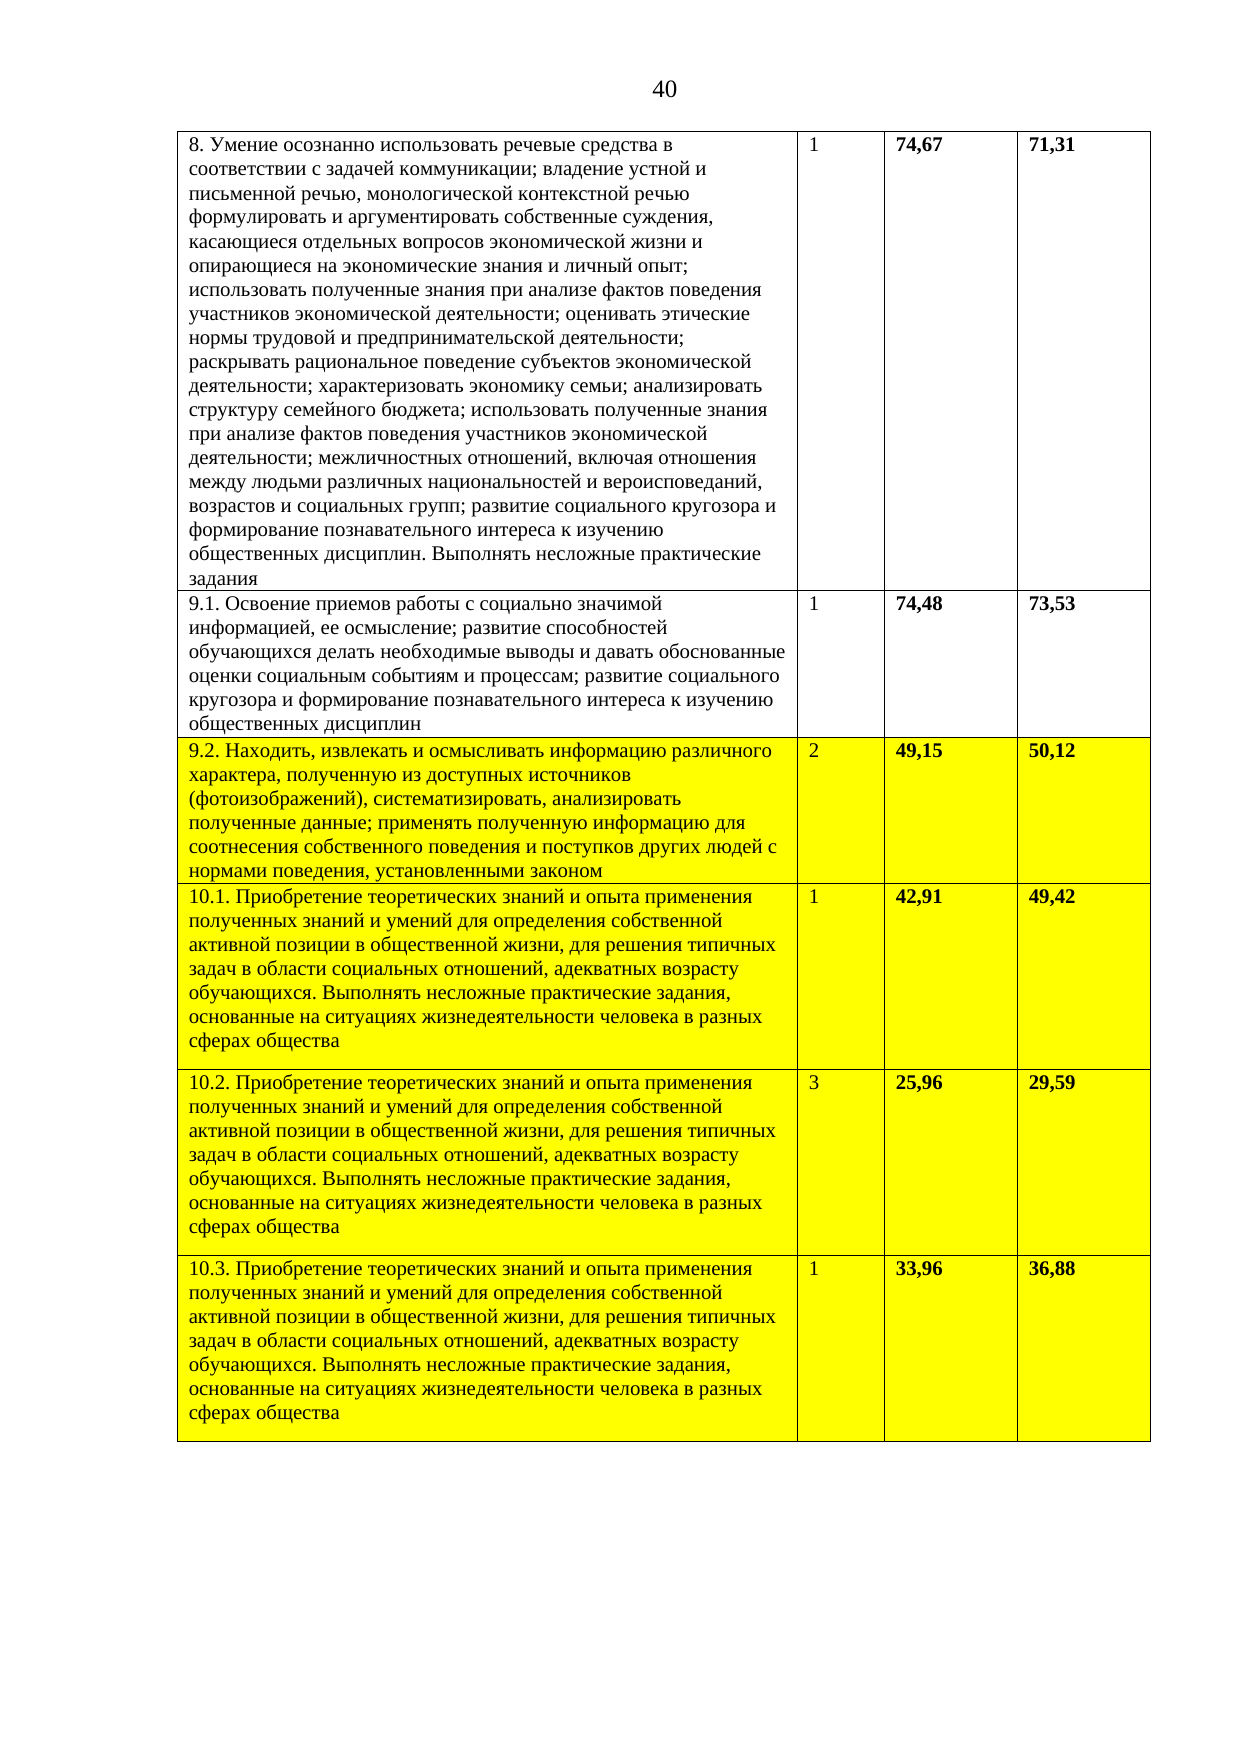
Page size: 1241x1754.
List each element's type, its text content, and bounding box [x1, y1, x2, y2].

table_cell 74,48 [885, 591, 1017, 737]
table_cell 10.3. Приобретение теоретических знаний и опыта применения полученных знаний и умений для определения собственной активной позиции в общественной жизни, для решения типичных задач в области социальных отношений, адекватных возрасту обучающихся. Выполнять несложные практические задания, основанные на ситуациях жизнедеятельности человека в разных сферах общества [178, 1256, 797, 1441]
table_cell 29,59 [1018, 1070, 1150, 1255]
table_cell 9.1. Освоение приемов работы с социально значимой информацией, ее осмысление; развитие способностей обучающихся делать необходимые выводы и давать обоснованные оценки социальным событиям и процессам; развитие социального кругозора и формирование познавательного интереса к изучению общественных дисциплин [178, 591, 797, 737]
table_cell 1 [798, 1256, 884, 1441]
table_cell 36,88 [1018, 1256, 1150, 1441]
table_cell 1 [798, 132, 884, 589]
table_cell 33,96 [885, 1256, 1017, 1441]
table_cell 49,15 [885, 738, 1017, 883]
table_cell 1 [798, 591, 884, 737]
table_cell 71,31 [1018, 132, 1150, 589]
table_cell 1 [798, 884, 884, 1069]
table_cell 25,96 [885, 1070, 1017, 1255]
table_cell 3 [798, 1070, 884, 1255]
table_cell 73,53 [1018, 591, 1150, 737]
table_cell 50,12 [1018, 738, 1150, 883]
table_cell 9.2. Находить, извлекать и осмысливать информацию различного характера, полученную из доступных источников (фотоизображений), систематизировать, анализировать полученные данные; применять полученную информацию для соотнесения собственного поведения и поступков других людей с нормами поведения, установленными законом [178, 738, 797, 883]
table_cell 74,67 [885, 132, 1017, 589]
table_cell 2 [798, 738, 884, 883]
table_cell 10.2. Приобретение теоретических знаний и опыта применения полученных знаний и умений для определения собственной активной позиции в общественной жизни, для решения типичных задач в области социальных отношений, адекватных возрасту обучающихся. Выполнять несложные практические задания, основанные на ситуациях жизнедеятельности человека в разных сферах общества [178, 1070, 797, 1255]
table_cell 8. Умение осознанно использовать речевые средства в соответствии с задачей коммуникации; владение устной и письменной речью, монологической контекстной речью формулировать и аргументировать собственные суждения, касающиеся отдельных вопросов экономической жизни и опирающиеся на экономические знания и личный опыт; использовать полученные знания при анализе фактов поведения участников экономической деятельности; оценивать этические нормы трудовой и предпринимательской деятельности; раскрывать рациональное поведение субъектов экономической деятельности; характеризовать экономику семьи; анализировать структуру семейного бюджета; использовать полученные знания при анализе фактов поведения участников экономической деятельности; межличностных отношений, включая отношения между людьми различных национальностей и вероисповеданий, возрастов и социальных групп; развитие социального кругозора и формирование познавательного интереса к изучению общественных дисциплин. Выполнять несложные практические задания [178, 132, 797, 589]
table_cell 42,91 [885, 884, 1017, 1069]
table_cell 49,42 [1018, 884, 1150, 1069]
table_cell 10.1. Приобретение теоретических знаний и опыта применения полученных знаний и умений для определения собственной активной позиции в общественной жизни, для решения типичных задач в области социальных отношений, адекватных возрасту обучающихся. Выполнять несложные практические задания, основанные на ситуациях жизнедеятельности человека в разных сферах общества [178, 884, 797, 1069]
